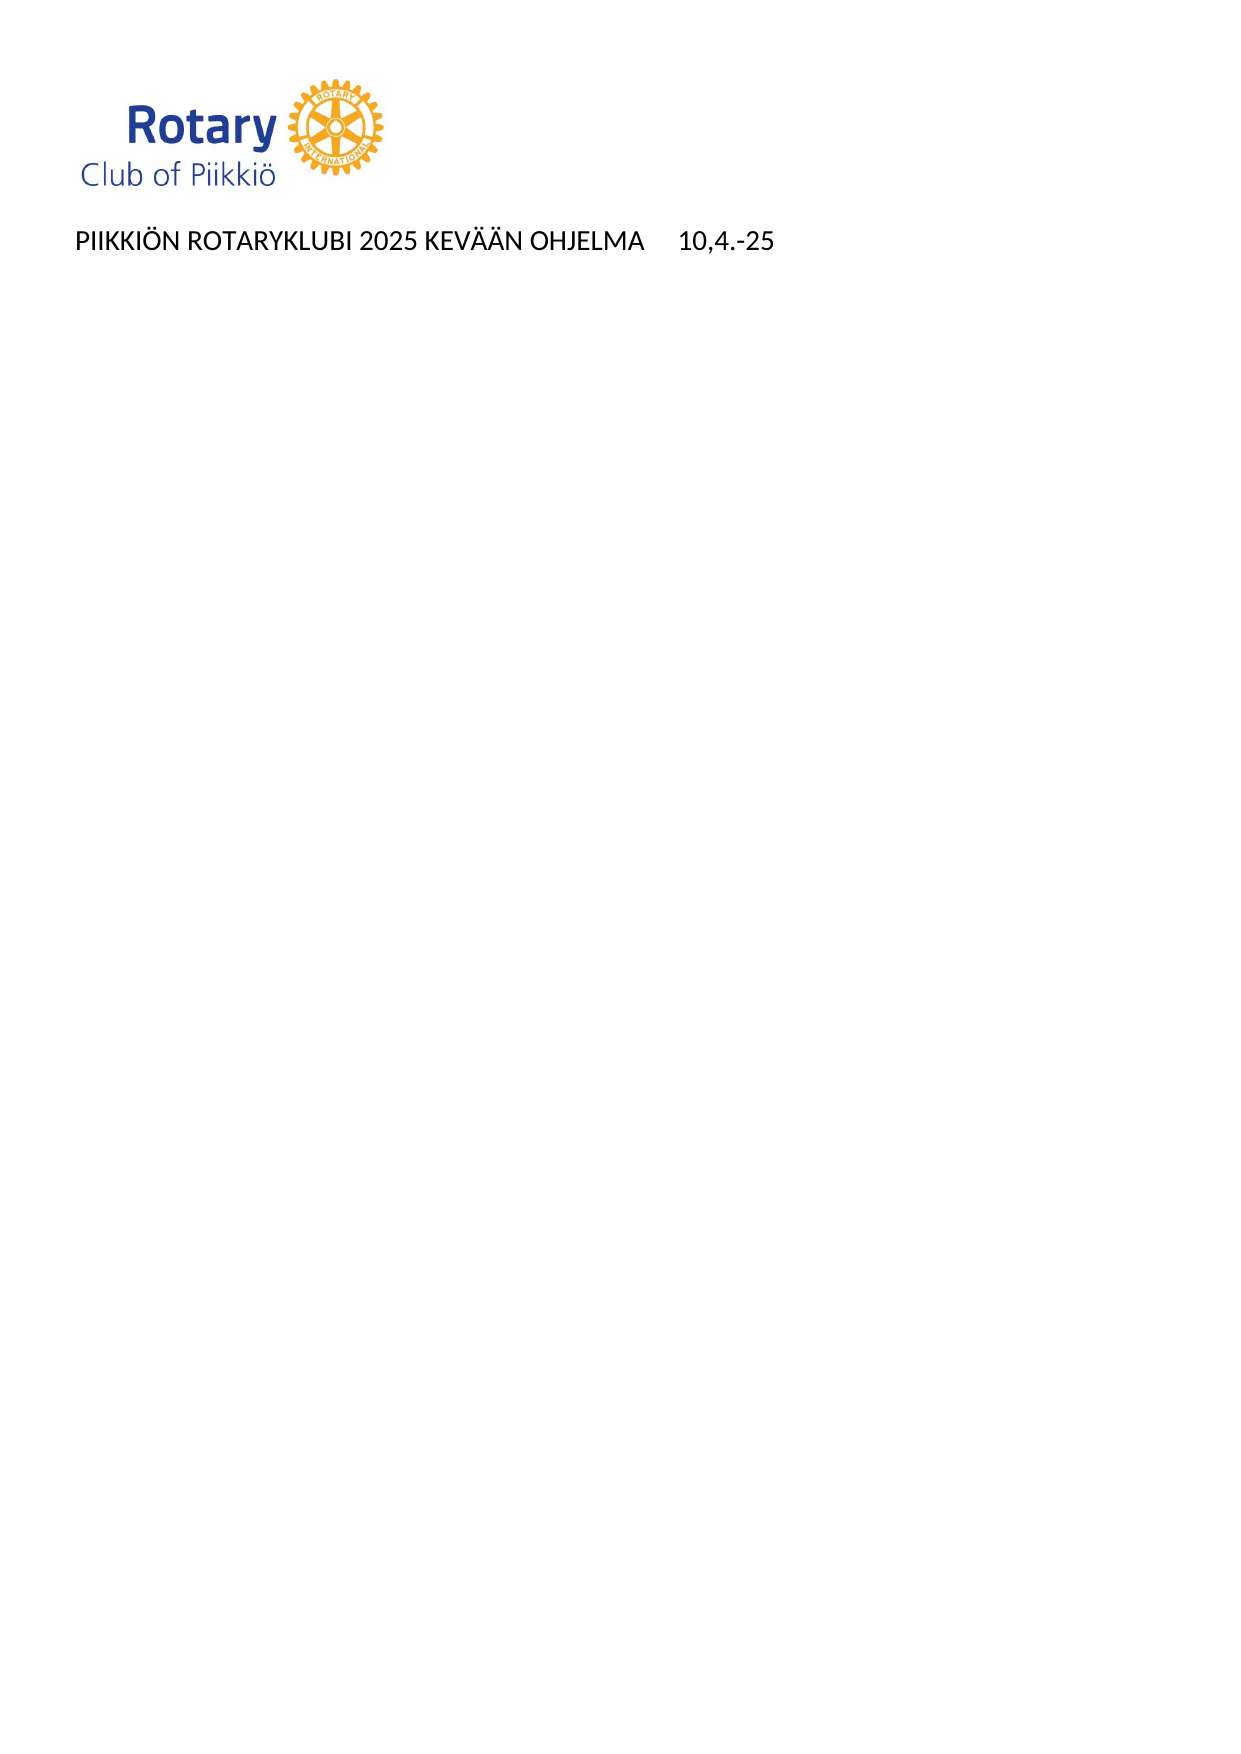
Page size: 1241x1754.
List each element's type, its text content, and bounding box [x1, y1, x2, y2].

text PIIKKIÖN ROTARYKLUBI 2025 KEVÄÄN OHJELMA 10,4.-25 [75, 222, 1165, 258]
picture [75, 73, 389, 192]
